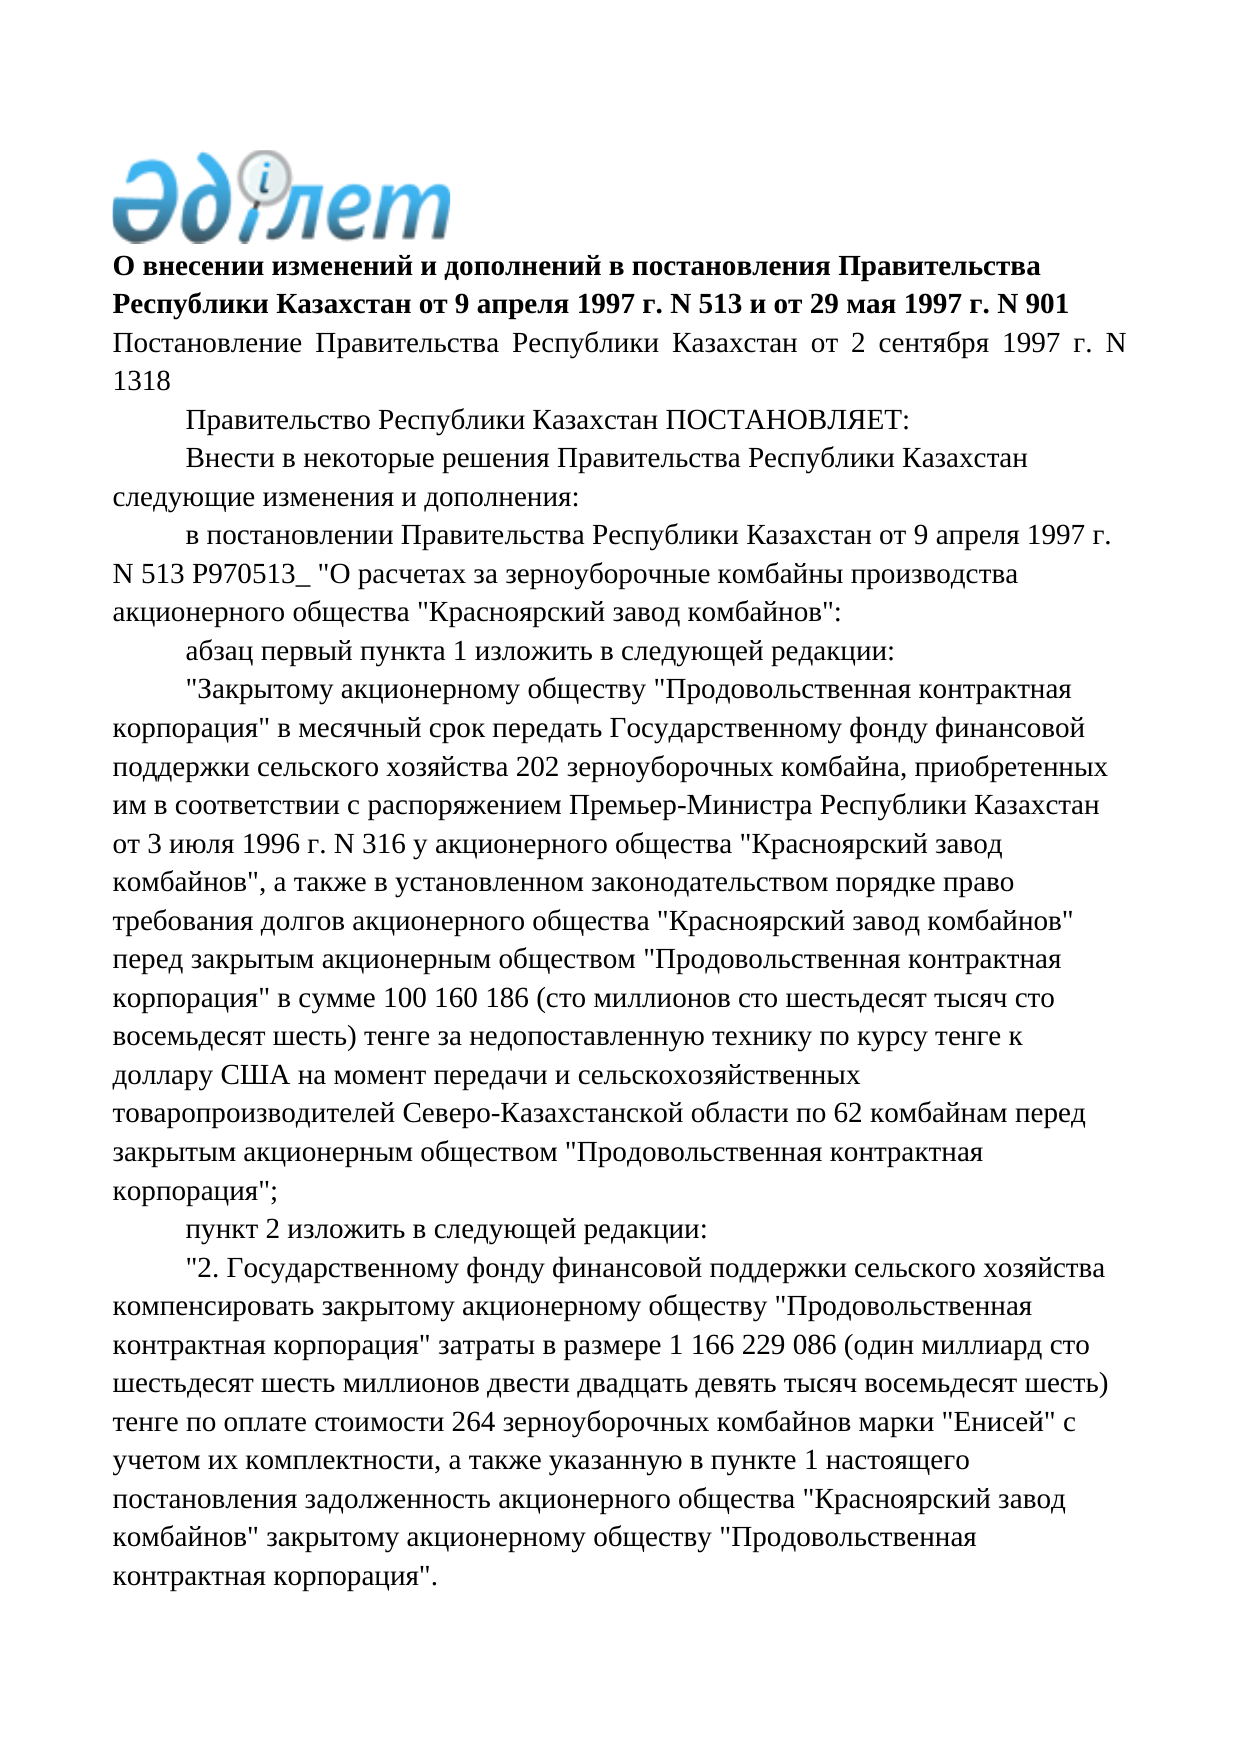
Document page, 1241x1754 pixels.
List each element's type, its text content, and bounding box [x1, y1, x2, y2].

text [112, 402, 1128, 1592]
picture [112, 150, 451, 244]
text О внесении изменений и дополнений в постановления Правительства Республики Казахстан от 9 апреля 1997 г. N 513 и от 29 мая 1997 г. N 901 [112, 248, 1128, 320]
text Постановление Правительства Республики Казахстан от 2 сентября 1997 г. N 1318 [112, 325, 1128, 397]
